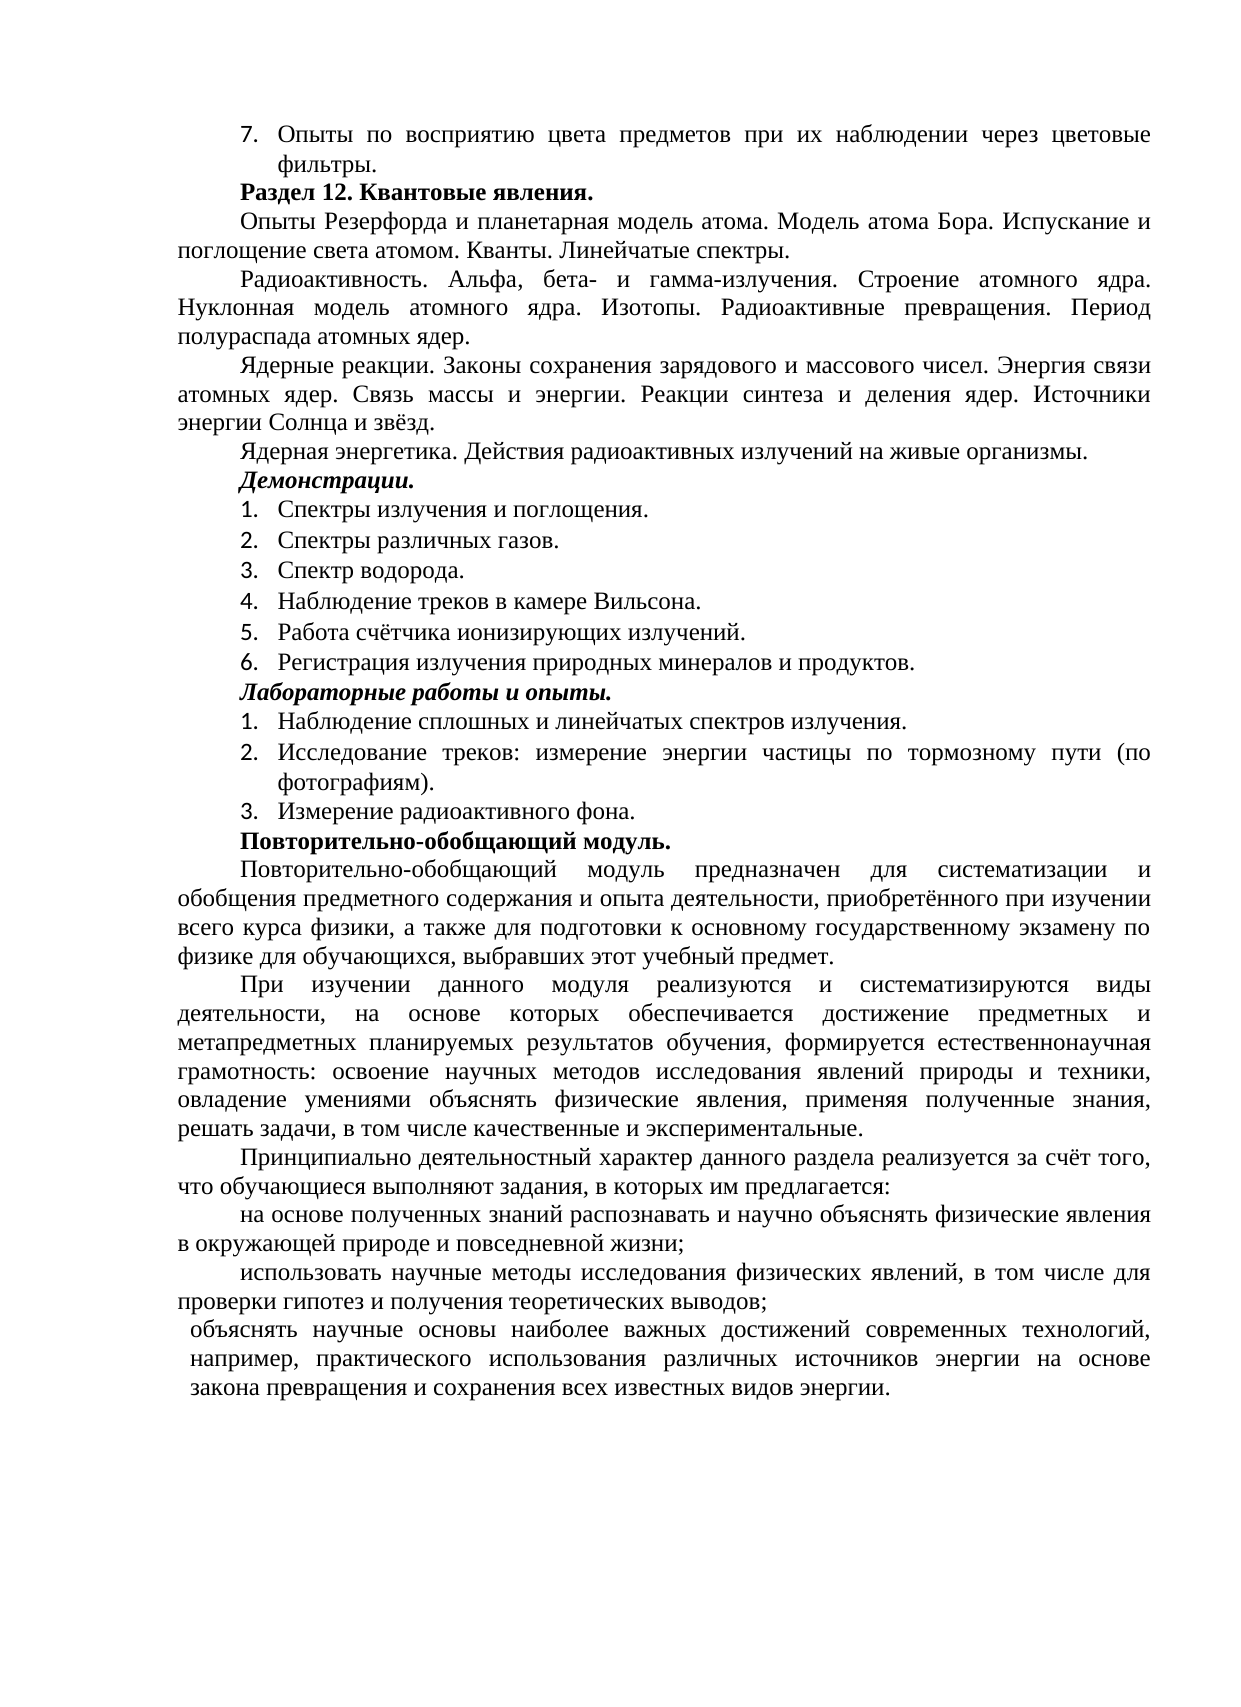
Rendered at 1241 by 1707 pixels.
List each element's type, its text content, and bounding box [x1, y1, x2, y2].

text При изучении данного модуля реализуются и систематизируются виды деятельности, на основе которых обеспечивается достижение предметных и метапредметных планируемых результатов обучения, формируется естественнонаучная грамотность: освоение научных методов исследования явлений природы и техники, овладение умениями объяснять физические явления, применяя полученные знания, решать задачи, в том числе качественные и экспериментальные. [177, 969, 1152, 1142]
text Радиоактивность. Альфа­, бета- и гамма-излучения. Строение атомного ядра. Нуклонная модель атомного ядра. Изотопы. Радиоактивные превращения. Период полураспада атомных ядер. [177, 264, 1152, 350]
text Повторительно-обобщающий модуль. [177, 826, 1152, 854]
list Работа счётчика ионизирующих излучений. [240, 616, 1152, 646]
list Измерение радиоактивного фона. [240, 795, 1152, 826]
list Опыты по восприятию цвета предметов при их наблюдении через цветовые фильтры. [240, 118, 1152, 177]
text Ядерные реакции. Законы сохранения зарядового и массового чисел. Энергия связи атомных ядер. Связь массы и энергии. Реакции синтеза и деления ядер. Источники энергии Солнца и звёзд. [177, 350, 1152, 436]
list Исследование треков: измерение энергии частицы по тормозному пути (по фотографиям). [240, 736, 1152, 795]
text Раздел 12. Квантовые явления. [177, 177, 1152, 206]
text Лабораторные работы и опыты. [177, 677, 1152, 706]
text Принципиально деятельностный характер данного раздела реализуется за счёт того, что обучающиеся выполняют задания, в которых им предлагается: [177, 1142, 1152, 1199]
text Опыты Резерфорда и планетарная модель атома. Модель атома Бора. Испускание и поглощение света атомом. Кванты. Линейчатые спектры. [177, 206, 1152, 264]
text Повторительно-­обобщающий модуль предназначен для систематизации и обобщения предметного содержания и опыта деятельности, приобретённого при изучении всего курса физики, а также для подготовки к основному государственному экзамену по физике для обучающихся, выбравших этот учебный предмет. [177, 854, 1152, 969]
list Спектры излучения и поглощения. [240, 494, 1152, 524]
text на основе полученных знаний распознавать и научно объяснять физические явления в окружающей природе и повседневной жизни; [177, 1199, 1152, 1257]
list Наблюдение сплошных и линейчатых спектров излучения. [240, 706, 1152, 736]
list Спектр водорода. [240, 555, 1152, 585]
text Демонстрации. [177, 465, 1152, 494]
text Ядерная энергетика. Действия радиоактивных излучений на живые организмы. [177, 436, 1152, 465]
list Спектры различных газов. [240, 524, 1152, 555]
list Наблюдение треков в камере Вильсона. [240, 585, 1152, 616]
text использовать научные методы исследования физических явлений, в том числе для проверки гипотез и получения теоретических выводов; [177, 1257, 1152, 1314]
text объяснять научные основы наиболее важных достижений современных технологий, например, практического использования различных источников энергии на основе закона превращения и сохранения всех известных видов энергии. [190, 1314, 1152, 1401]
list Регистрация излучения природных минералов и продуктов. [240, 646, 1152, 677]
